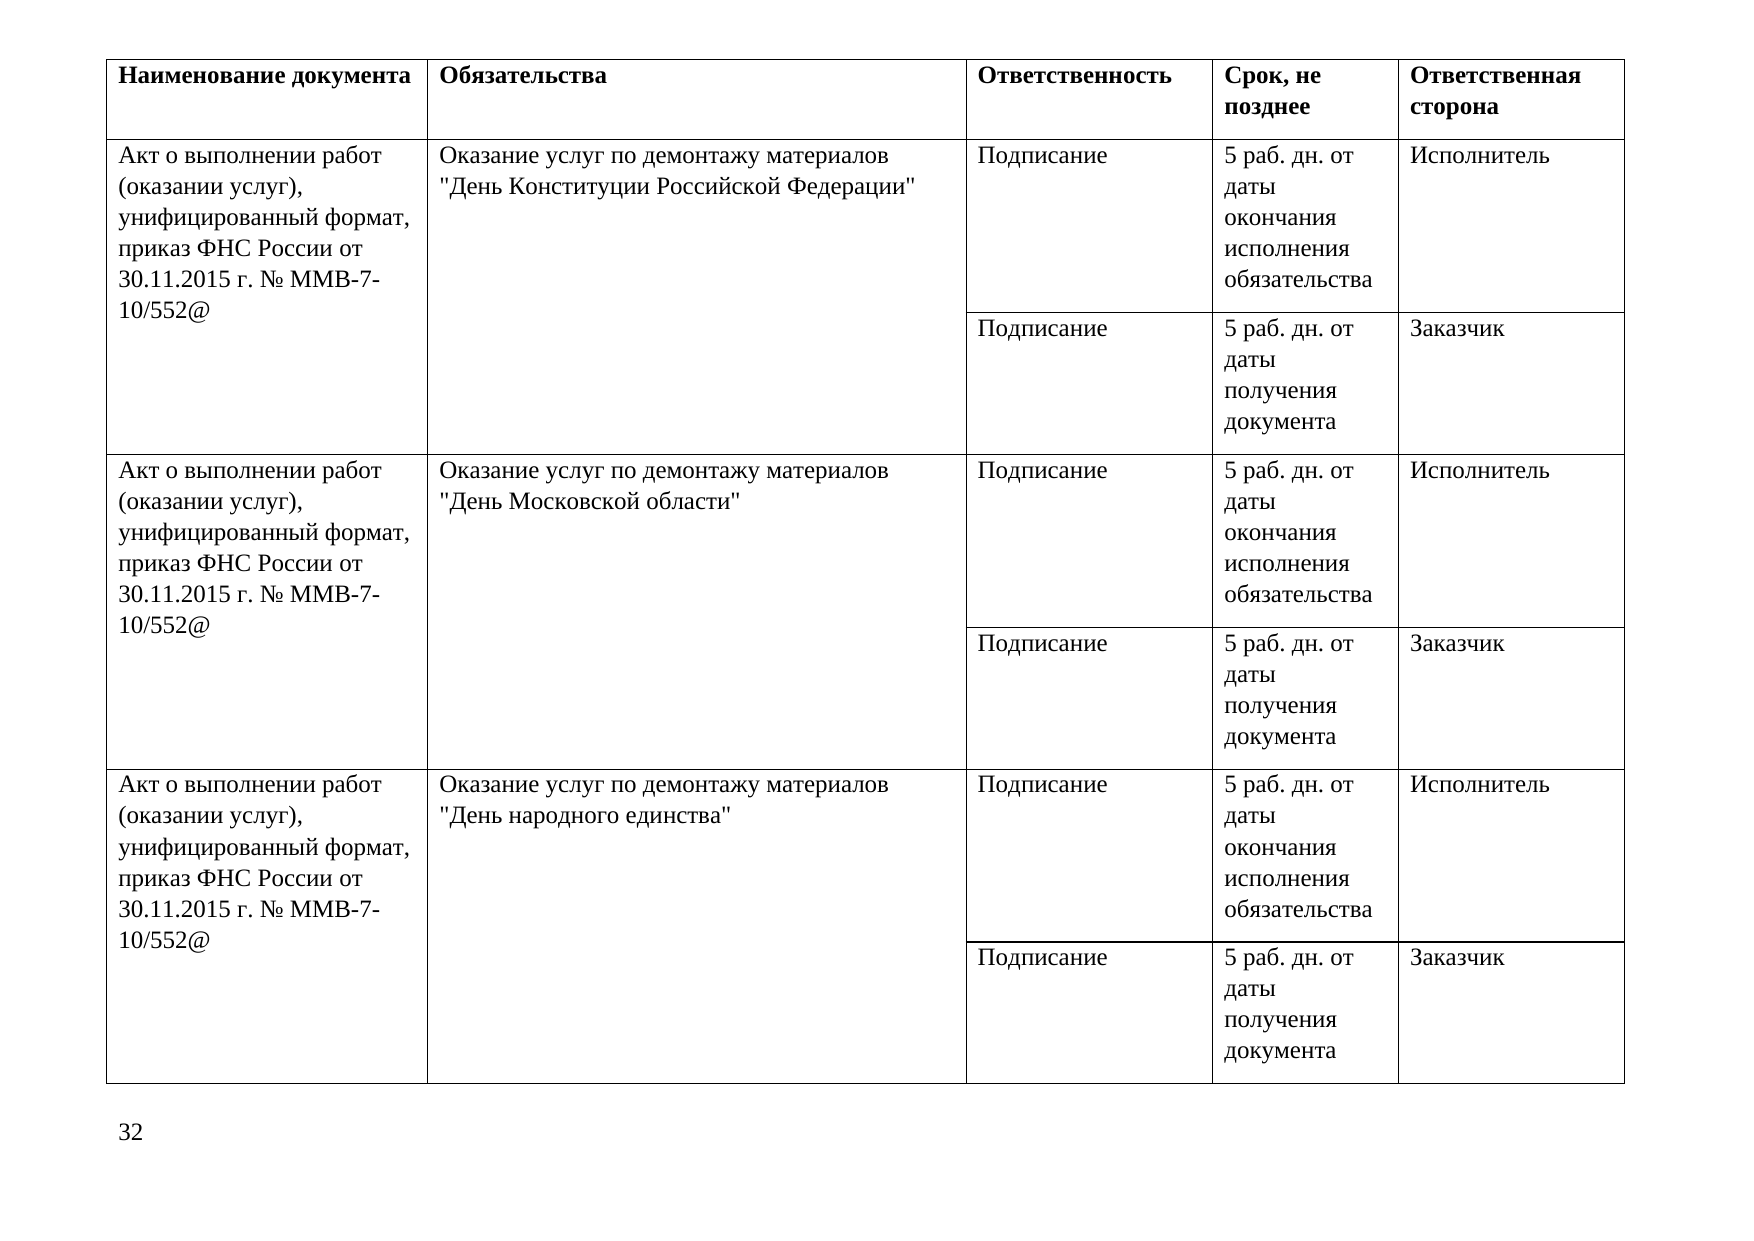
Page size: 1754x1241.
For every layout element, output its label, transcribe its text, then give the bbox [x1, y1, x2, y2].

table_cell Заказчик [1399, 313, 1624, 454]
table_cell 5 раб. дн. от даты получения документа [1213, 628, 1398, 768]
table_cell Оказание услуг по демонтажу материалов "День Конституции Российской Федерации" [428, 140, 966, 454]
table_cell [1213, 770, 1398, 941]
table_header Ответственная сторона [1399, 60, 1624, 139]
table_cell Акт о выполнении работ (оказании услуг), унифицированный формат, приказ ФНС России от 30.11.2015 г. № ММВ-7-10/552@ [107, 140, 427, 454]
table_cell 5 раб. дн. от даты получения документа [1213, 313, 1398, 454]
table_cell Акт о выполнении работ (оказании услуг), унифицированный формат, приказ ФНС России от 30.11.2015 г. № ММВ-7-10/552@ [107, 455, 427, 768]
table_cell Подписание [967, 313, 1212, 454]
table_cell 5 раб. дн. от даты окончания исполнения обязательства [1213, 455, 1398, 627]
table_cell Подписание [967, 455, 1212, 627]
table_cell Подписание [967, 770, 1212, 941]
table_cell Заказчик [1399, 943, 1624, 1083]
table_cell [1213, 140, 1398, 312]
table_cell Исполнитель [1399, 140, 1624, 312]
table_cell Подписание [967, 943, 1212, 1083]
table_header Обязательства [428, 60, 966, 139]
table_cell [107, 770, 427, 1083]
table_cell Оказание услуг по демонтажу материалов "День народного единства" [428, 770, 966, 1083]
table_cell Заказчик [1399, 628, 1624, 768]
table_header Ответственность [967, 60, 1212, 139]
table_cell 5 раб. дн. от даты получения документа [1213, 943, 1398, 1083]
table_header Срок, не позднее [1213, 60, 1398, 139]
table_cell Подписание [967, 140, 1212, 312]
table_cell Оказание услуг по демонтажу материалов "День Московской области" [428, 455, 966, 768]
table_cell Исполнитель [1399, 455, 1624, 627]
table_cell Подписание [967, 628, 1212, 768]
table_cell Исполнитель [1399, 770, 1624, 941]
table_header Наименование документа [107, 60, 427, 139]
